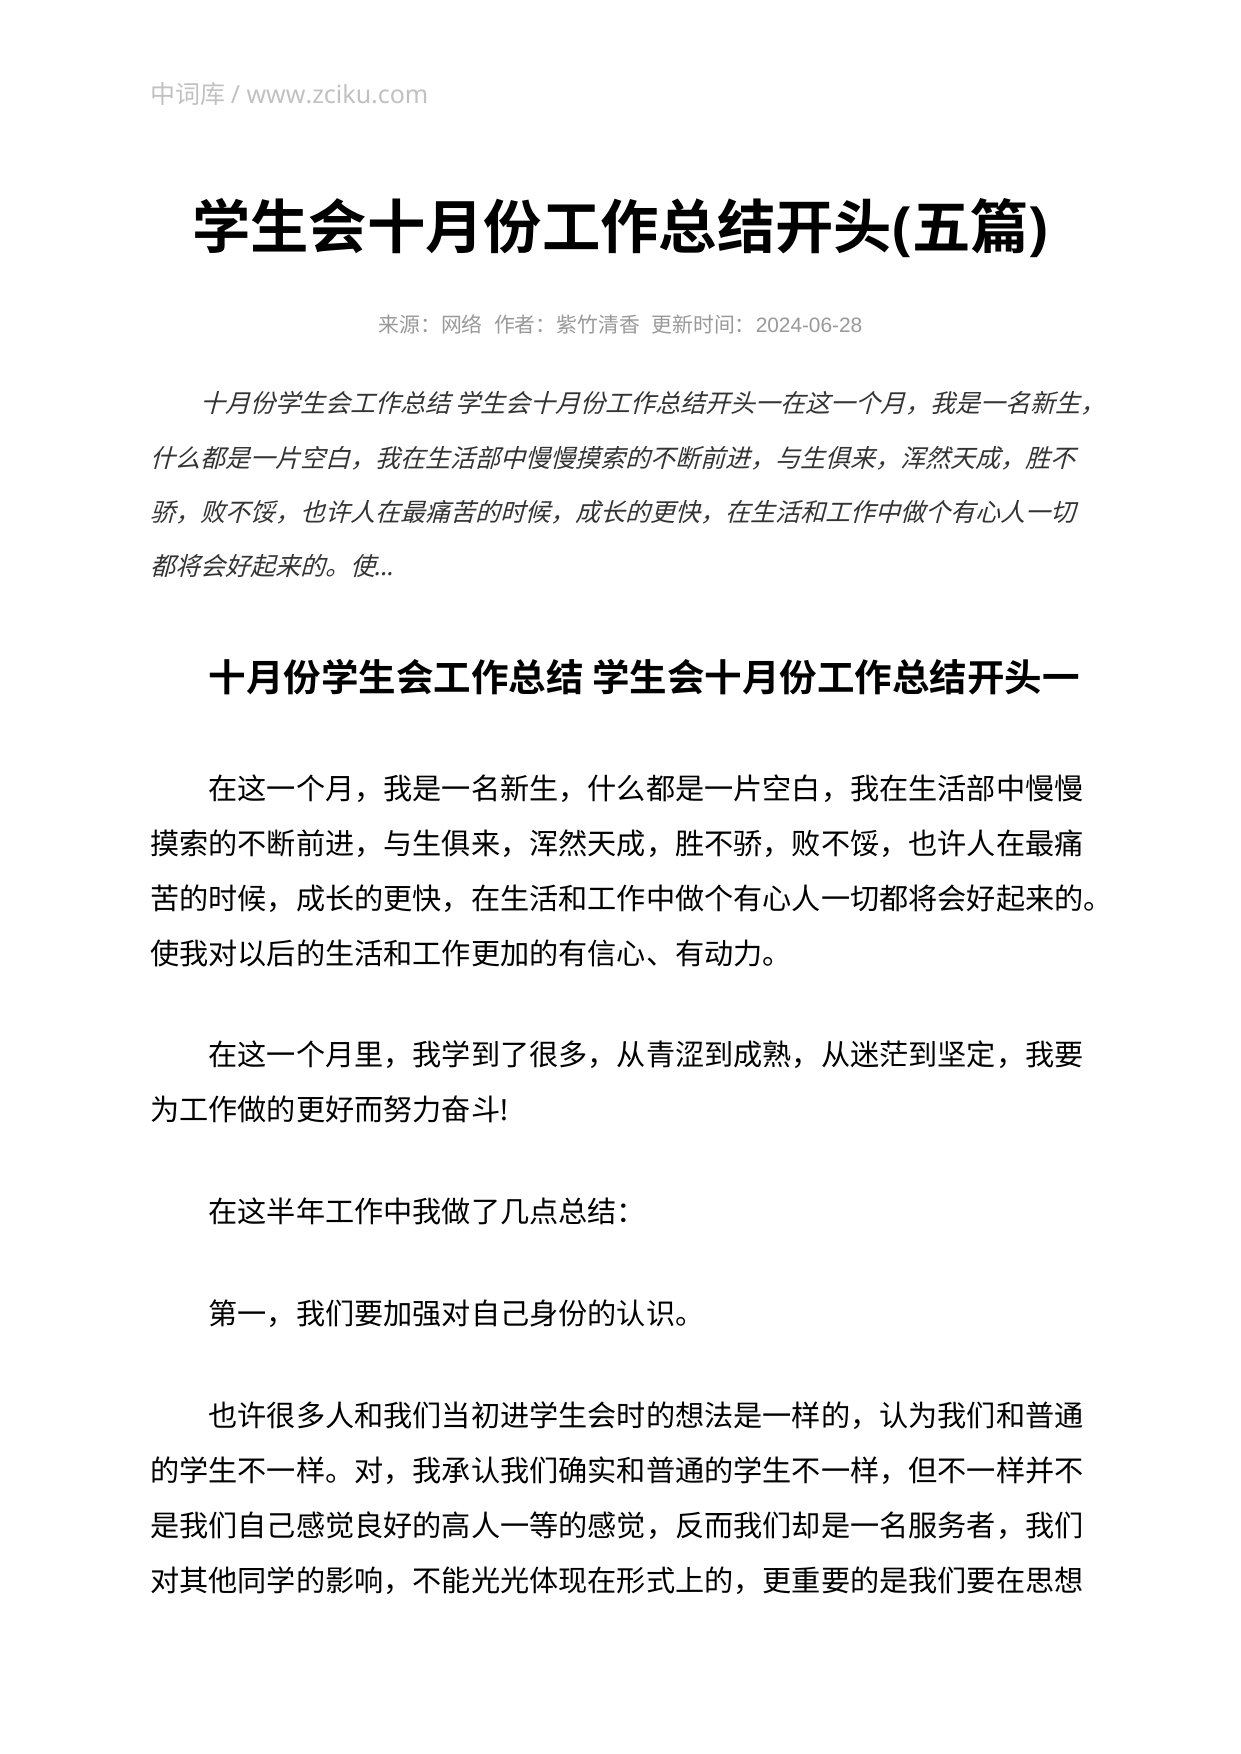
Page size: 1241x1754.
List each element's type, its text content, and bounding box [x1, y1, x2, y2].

text 十月份学生会工作总结 学生会十月份工作总结开头一 [150, 648, 1090, 702]
subtitle 学生会十月份工作总结开头(五篇) [150, 181, 1090, 266]
text 十月份学生会工作总结 学生会十月份工作总结开头一在这一个月，我是一名新生，什么都是一片空白，我在生活部中慢慢摸索的不断前进，与生俱来，浑然天成，胜不骄，败不馁，也许人在最痛苦的时候，成长的更快，在生活和工作中做个有心人一切都将会好起来的。使... [150, 384, 1090, 583]
text 在这一个月里，我学到了很多，从青涩到成熟，从迷茫到坚定，我要为工作做的更好而努力奋斗! [150, 1032, 1090, 1129]
text 来源：网络 作者：紫竹清香 更新时间：2024-06-28 [150, 313, 1090, 337]
text 在这半年工作中我做了几点总结： [150, 1189, 1090, 1231]
text 第一，我们要加强对自己身份的认识。 [150, 1291, 1090, 1333]
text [150, 1392, 1090, 1599]
text 在这一个月，我是一名新生，什么都是一片空白，我在生活部中慢慢摸索的不断前进，与生俱来，浑然天成，胜不骄，败不馁，也许人在最痛苦的时候，成长的更快，在生活和工作中做个有心人一切都将会好起来的。使我对以后的生活和工作更加的有信心、有动力。 [150, 766, 1090, 972]
